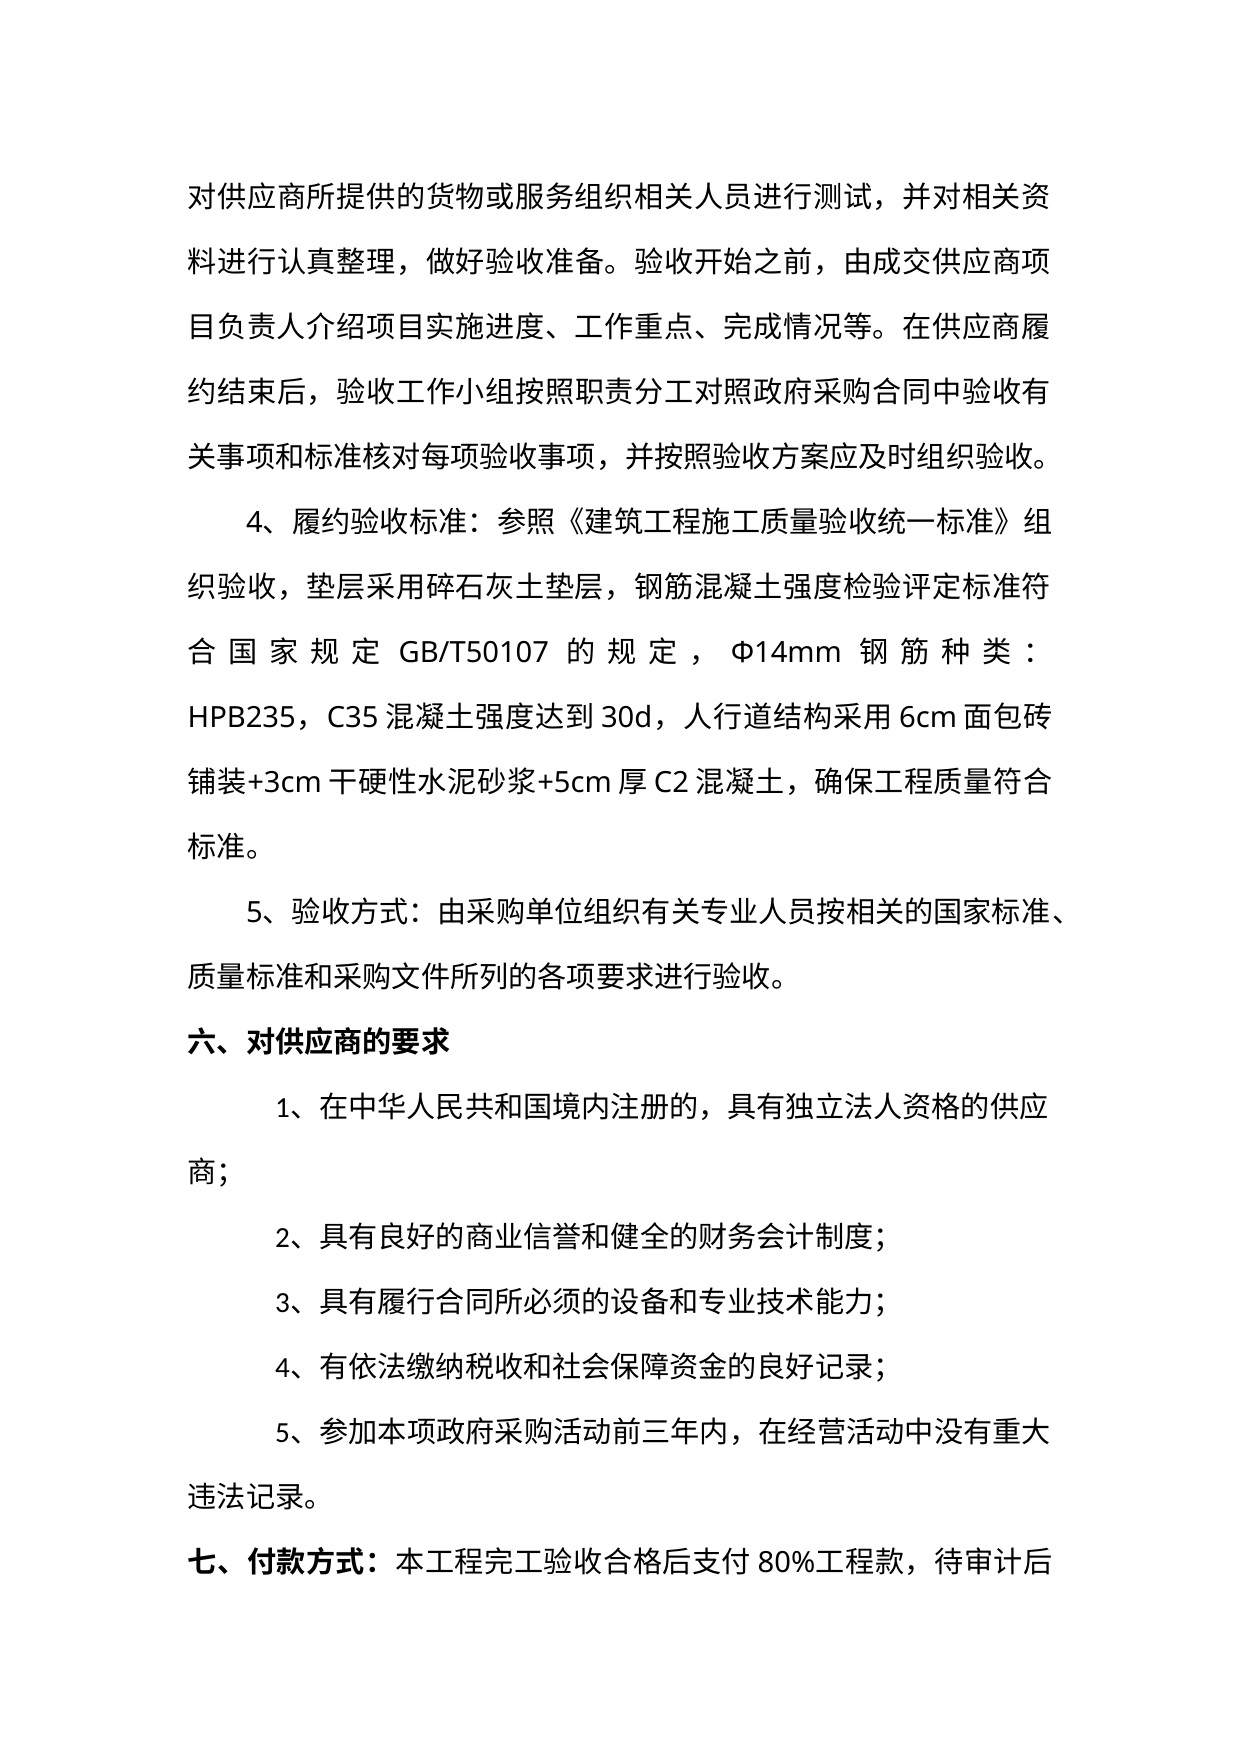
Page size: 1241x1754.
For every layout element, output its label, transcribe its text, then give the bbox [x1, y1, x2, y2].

list 5、参加本项政府采购活动前三年内，在经营活动中没有重大违法记录。 [187, 1397, 1053, 1527]
text 3、具有履行合同所必须的设备和专业技术能力； [187, 1267, 1053, 1332]
list 4、履约验收标准：参照《建筑工程施工质量验收统一标准》组织验收，垫层采用碎石灰土垫层，钢筋混凝土强度检验评定标准符合国家规定GB/T50107的规定，Φ14mm钢筋种类：HPB235，C35混凝土强度达到30d，人行道结构采用6cm面包砖铺装+3cm干硬性水泥砂浆+5cm厚C2混凝土，确保工程质量符合标准。 [187, 487, 1053, 877]
text 1、在中华人民共和国境内注册的，具有独立法人资格的供应商； [187, 1072, 1053, 1202]
text 2、具有良好的商业信誉和健全的财务会计制度； [187, 1202, 1053, 1267]
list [187, 162, 1053, 487]
list 5、验收方式：由采购单位组织有关专业人员按相关的国家标准、质量标准和采购文件所列的各项要求进行验收。 [187, 877, 1053, 1007]
list 六、对供应商的要求 [187, 1007, 1053, 1072]
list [187, 1527, 1053, 1592]
text 4、有依法缴纳税收和社会保障资金的良好记录； [187, 1332, 1053, 1397]
